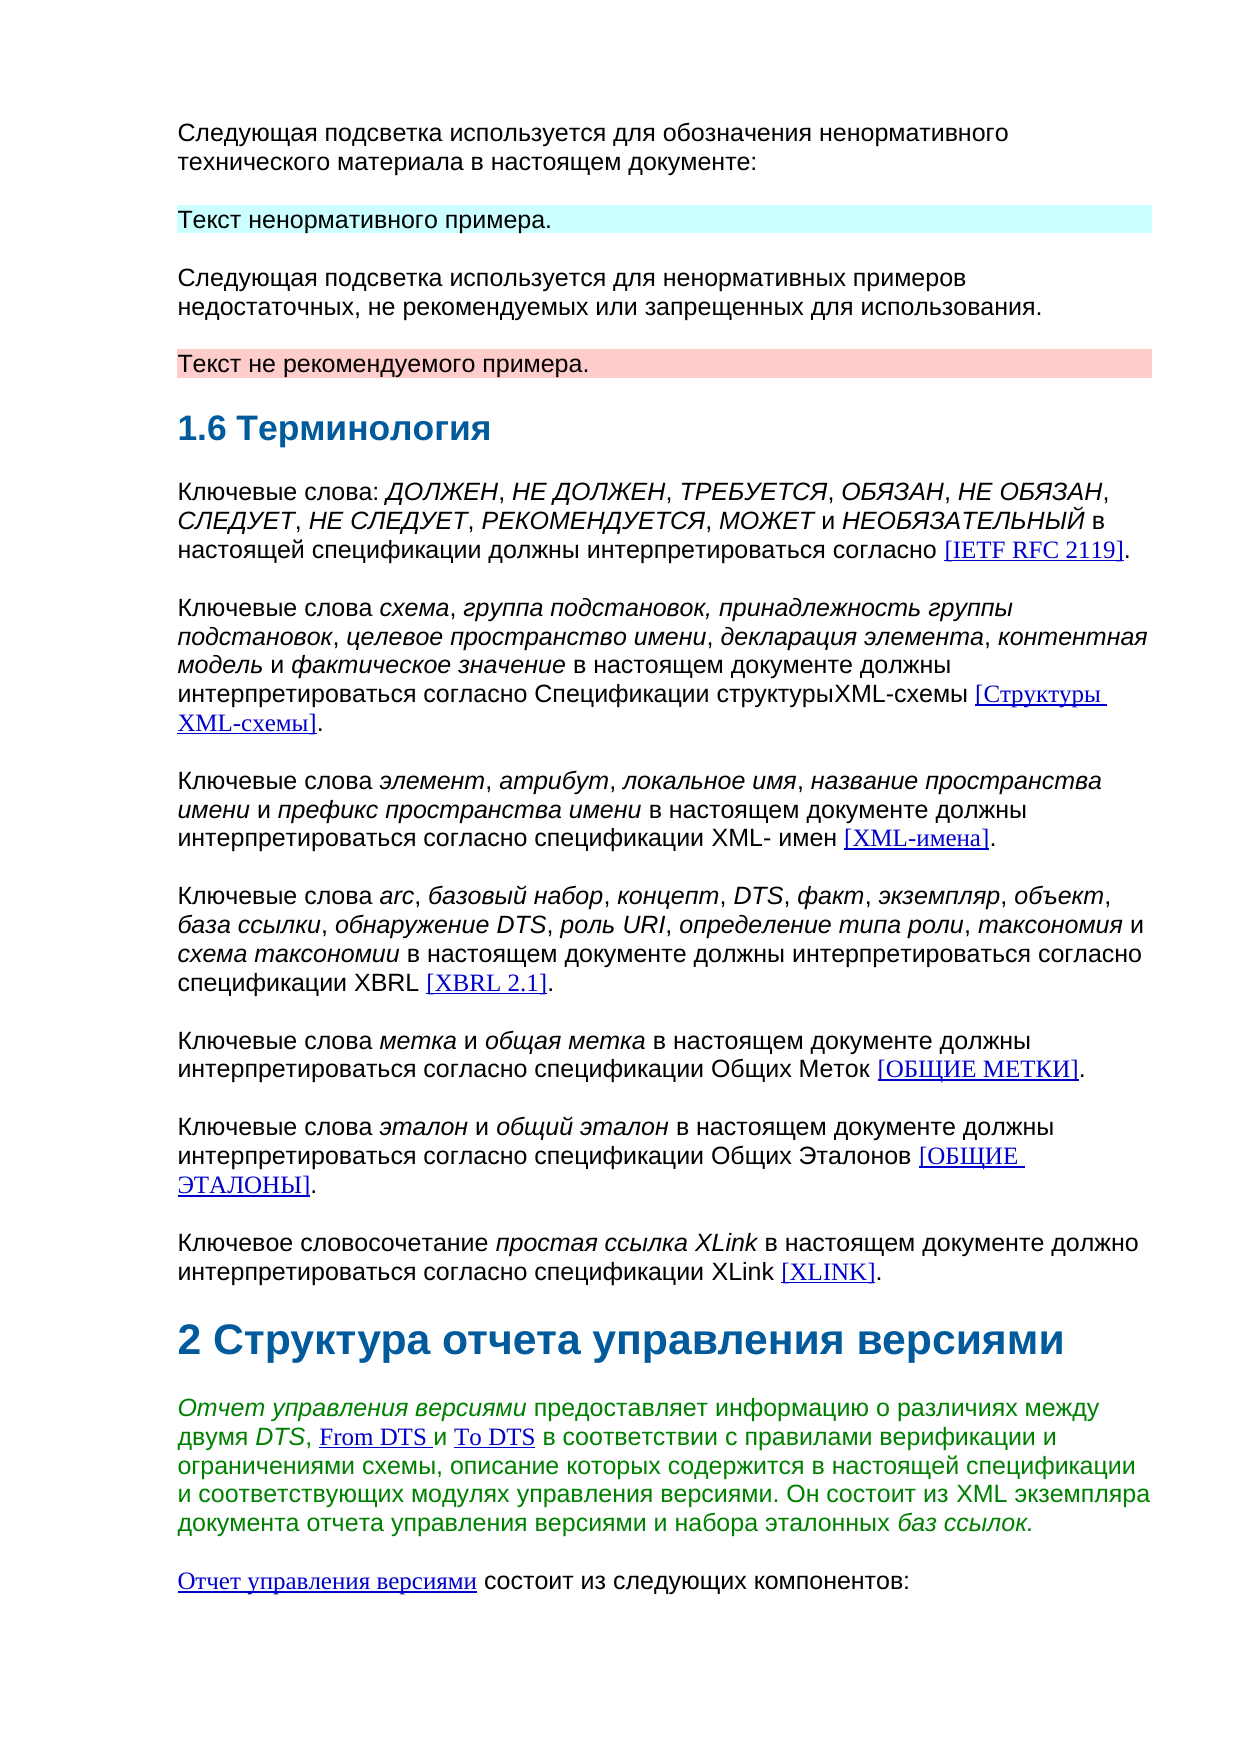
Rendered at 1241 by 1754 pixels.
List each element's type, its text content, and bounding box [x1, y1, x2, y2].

text Ключевые слова: ДОЛЖЕН, НЕ ДОЛЖЕН, ТРЕБУЕТСЯ, ОБЯЗАН, НЕ ОБЯЗАН, СЛЕДУЕТ, НЕ СЛЕДУЕТ, РЕКОМЕНДУЕТСЯ, МОЖЕТ и НЕОБЯЗАТЕЛЬНЫЙ в настоящей спецификации должны интерпретироваться согласно [IETF RFC 2119]. [177, 477, 1152, 563]
text Ключевое словосочетание простая ссылка XLink в настоящем документе должно интерпретироваться согласно спецификации XLink [XLINK]. [177, 1228, 1152, 1286]
text Ключевые слова элемент, атрибут, локальное имя, название пространства имени и префикс пространства имени в настоящем документе должны интерпретироваться согласно спецификации XML- имен [XML-имена]. [177, 766, 1152, 852]
text 2 Структура отчета управления версиями [177, 1315, 1152, 1364]
text Отчет управления версиями состоит из следующих компонентов: [177, 1566, 1152, 1595]
text Текст ненормативного примера. [177, 205, 1152, 233]
text Следующая подсветка используется для ненормативных примеров недостаточных, не рекомендуемых или запрещенных для использования. [177, 263, 1152, 320]
text Отчет управления версиями предоставляет информацию о различиях между двумя DTS, From DTS и To DTS в соответствии с правилами верификации и ограничениями схемы, описание которых содержится в настоящей спецификации и соответствующих модулях управления версиями. Он состоит из XML экземпляра документа отчета управления версиями и набора эталонных баз ссылок. [177, 1393, 1152, 1537]
text Ключевые слова эталон и общий эталон в настоящем документе должны интерпретироваться согласно спецификации Общих Эталонов [ОБЩИЕ ЭТАЛОНЫ]. [177, 1112, 1152, 1199]
text Следующая подсветка используется для обозначения ненормативного технического материала в настоящем документе: [177, 118, 1152, 176]
text Ключевые слова схема, группа подстановок, принадлежность группы подстановок, целевое пространство имени, декларация элемента, контентная модель и фактическое значение в настоящем документе должны интерпретироваться согласно Спецификации структурыXML-схемы [Структуры XML-схемы]. [177, 593, 1152, 737]
text Ключевые слова метка и общая метка в настоящем документе должны интерпретироваться согласно спецификации Общих Меток [ОБЩИЕ МЕТКИ]. [177, 1026, 1152, 1083]
text 1.6 Терминология [177, 407, 1152, 448]
text Ключевые слова arc, базовый набор, концепт, DTS, факт, экземпляр, объект, база ссылки, обнаружение DTS, роль URI, определение типа роли, таксономия и схема таксономии в настоящем документе должны интерпретироваться согласно спецификации XBRL [XBRL 2.1]. [177, 881, 1152, 996]
text Текст не рекомендуемого примера. [177, 349, 1152, 378]
